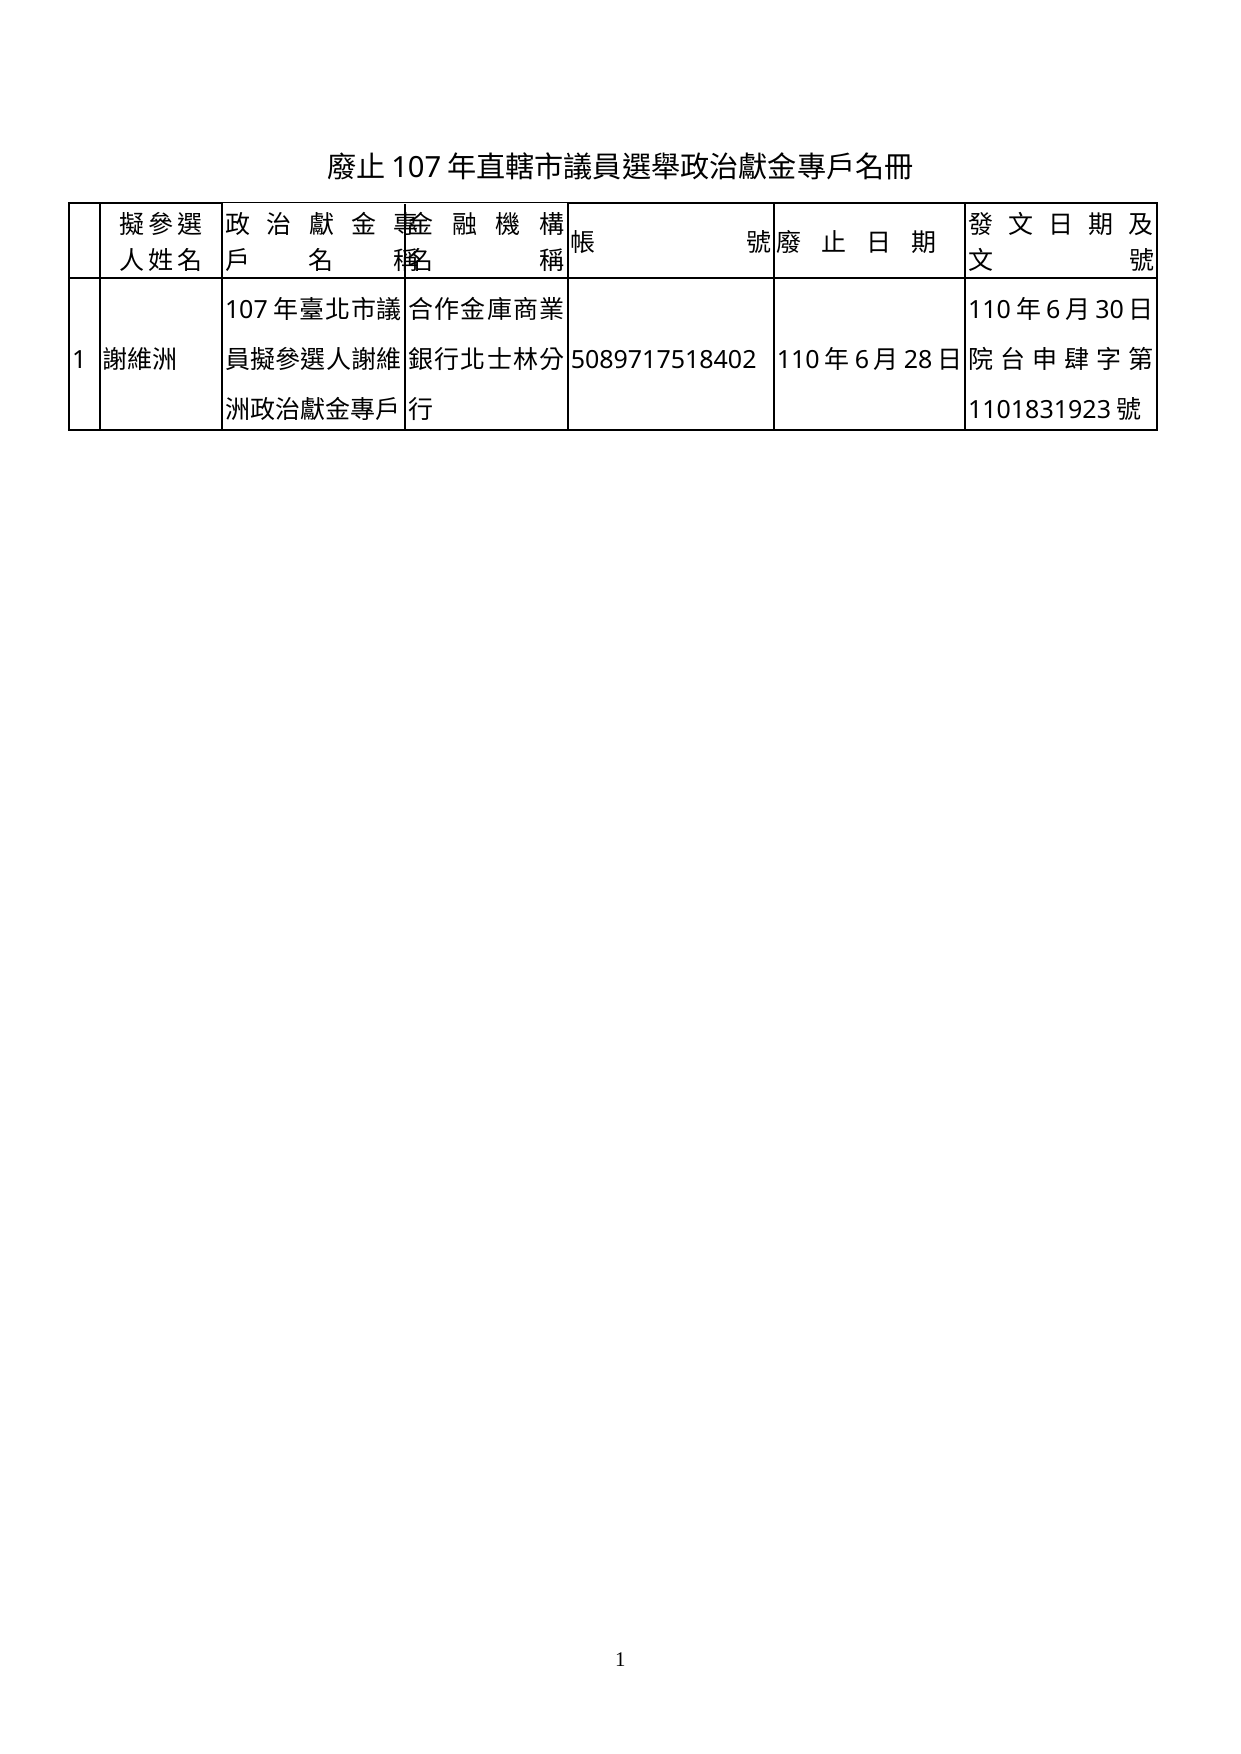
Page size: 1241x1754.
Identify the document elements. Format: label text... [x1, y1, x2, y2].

table_header 帳號 [569, 204, 773, 277]
table_header 金融機構 名稱 [405, 203, 567, 277]
table_cell 謝維洲 [101, 279, 221, 429]
table_cell 5089717518402 [569, 279, 773, 429]
table_cell 110年6月30日院台申肆字第1101831923號 [966, 279, 1156, 429]
table_header 擬參選 人姓名 [101, 204, 221, 277]
table_header 政治獻金專戶名稱 [223, 203, 405, 277]
text 廢止107年直轄市議員選舉政治獻金專戶名冊 [65, 127, 1175, 202]
table_cell 1 [70, 279, 99, 429]
table_header 廢止日期 [775, 204, 964, 277]
table_cell 107年臺北市議員擬參選人謝維洲政治獻金專戶 [223, 279, 404, 429]
table_cell 合作金庫商業銀行北士林分行 [406, 279, 567, 429]
table_header [70, 204, 99, 277]
table_header 發文日期及 文號 [966, 204, 1156, 277]
table_cell 110年6月28日 [775, 279, 964, 429]
